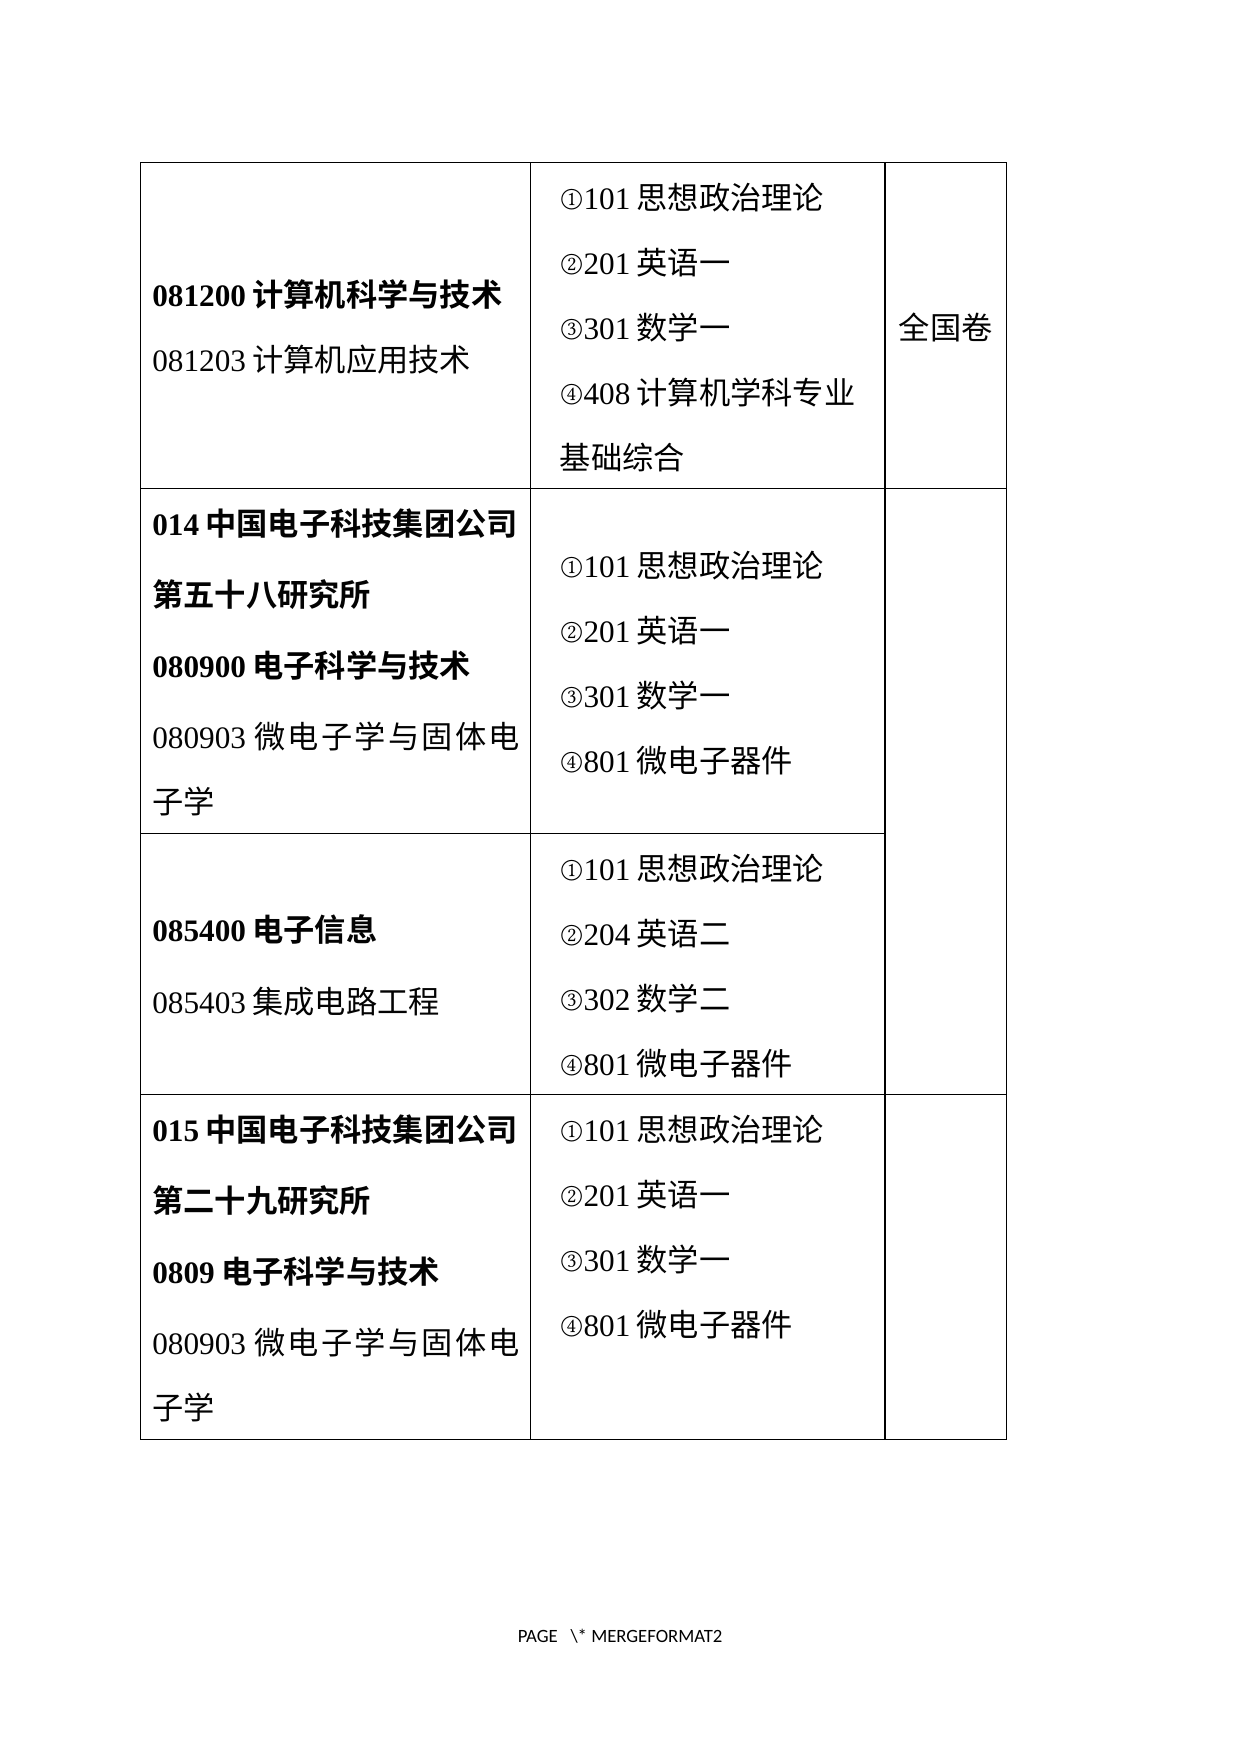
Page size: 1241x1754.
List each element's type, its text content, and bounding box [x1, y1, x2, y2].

table_cell 015中国电子科技集团公司 第二十九研究所 0809电子科学与技术 080903微电子学与固体电子学 [141, 1095, 530, 1439]
table_cell ①101思想政治理论 ②204英语二 ③302数学二 ④801微电子器件 [531, 834, 884, 1094]
table_cell [886, 1095, 1006, 1439]
table_cell ①101思想政治理论 ②201英语一 ③301数学一 ④408计算机学科专业 基础综合 [531, 163, 884, 488]
table_cell ①101思想政治理论 ②201英语一 ③301数学一 ④801微电子器件 [531, 1095, 884, 1439]
table_cell [886, 489, 1006, 1094]
table_cell ①101思想政治理论 ②201英语一 ③301数学一 ④801微电子器件 [531, 489, 884, 833]
table_cell 全国卷 [886, 163, 1006, 488]
table_cell 081200计算机科学与技术 081203计算机应用技术 [141, 163, 530, 488]
table_cell 085400电子信息 085403集成电路工程 [141, 834, 530, 1094]
table_cell 014中国电子科技集团公司 第五十八研究所 080900电子科学与技术 080903微电子学与固体电子学 [141, 489, 530, 833]
